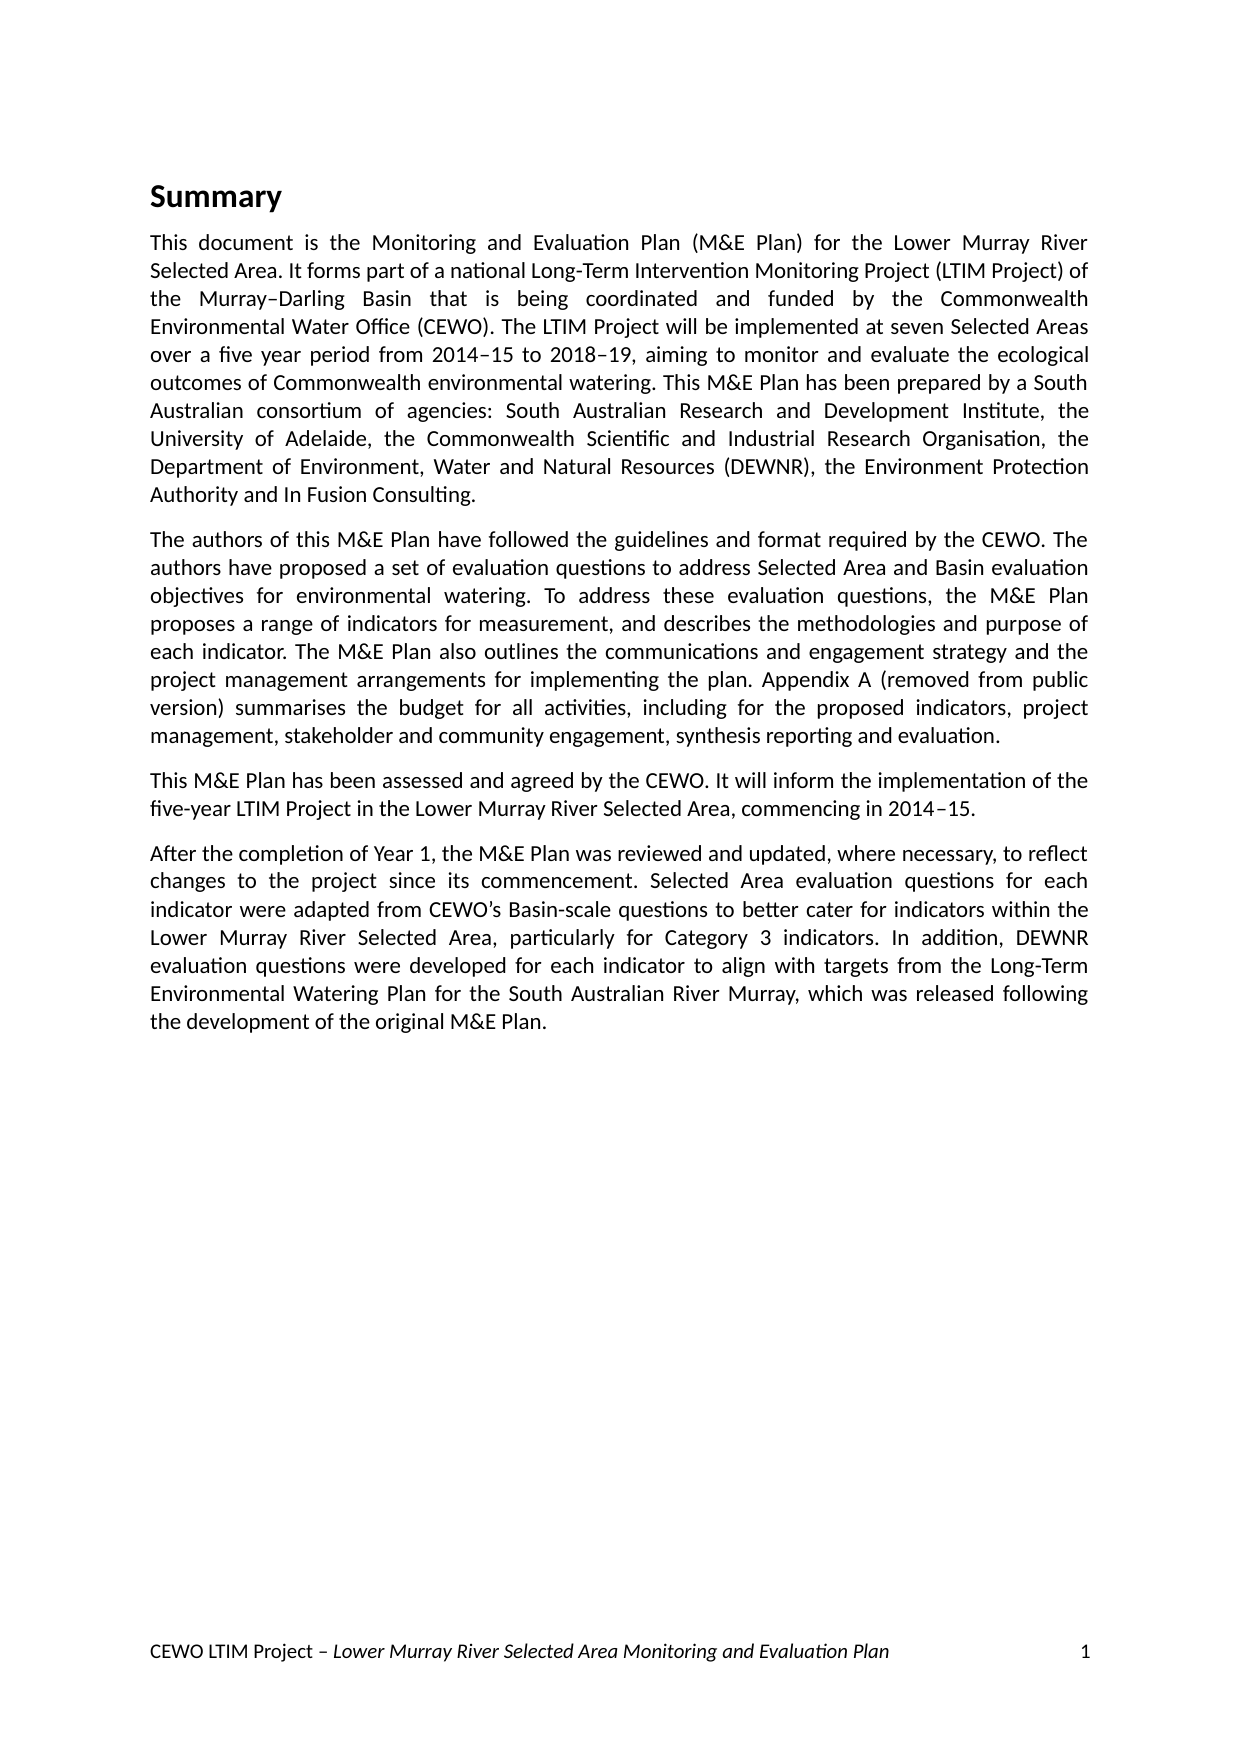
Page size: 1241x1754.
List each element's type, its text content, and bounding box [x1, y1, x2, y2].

text This M&E Plan has been assessed and agreed by the CEWO. It will inform the implementation of the five-year LTIM Project in the Lower Murray River Selected Area, commencing in 2014–15. [150, 766, 1090, 822]
text After the completion of Year 1, the M&E Plan was reviewed and updated, where necessary, to reflect changes to the project since its commencement. Selected Area evaluation questions for each indicator were adapted from CEWO’s Basin-scale questions to better cater for indicators within the Lower Murray River Selected Area, particularly for Category 3 indicators. In addition, DEWNR evaluation questions were developed for each indicator to align with targets from the Long-Term Environmental Watering Plan for the South Australian River Murray, which was released following the development of the original M&E Plan. [150, 839, 1090, 1035]
text This document is the Monitoring and Evaluation Plan (M&E Plan) for the Lower Murray River Selected Area. It forms part of a national Long-Term Intervention Monitoring Project (LTIM Project) of the Murray–Darling Basin that is being coordinated and funded by the Commonwealth Environmental Water Office (CEWO). The LTIM Project will be implemented at seven Selected Areas over a five year period from 2014–15 to 2018–19, aiming to monitor and evaluate the ecological outcomes of Commonwealth environmental watering. This M&E Plan has been prepared by a South Australian consortium of agencies: South Australian Research and Development Institute, the University of Adelaide, the Commonwealth Scientific and Industrial Research Organisation, the Department of Environment, Water and Natural Resources (DEWNR), the Environment Protection Authority and In Fusion Consulting. [150, 228, 1090, 508]
text The authors of this M&E Plan have followed the guidelines and format required by the CEWO. The authors have proposed a set of evaluation questions to address Selected Area and Basin evaluation objectives for environmental watering. To address these evaluation questions, the M&E Plan proposes a range of indicators for measurement, and describes the methodologies and purpose of each indicator. The M&E Plan also outlines the communications and engagement strategy and the project management arrangements for implementing the plan. Appendix A (removed from public version) summarises the budget for all activities, including for the proposed indicators, project management, stakeholder and community engagement, synthesis reporting and evaluation. [150, 525, 1090, 749]
subtitle Summary [150, 175, 1090, 216]
